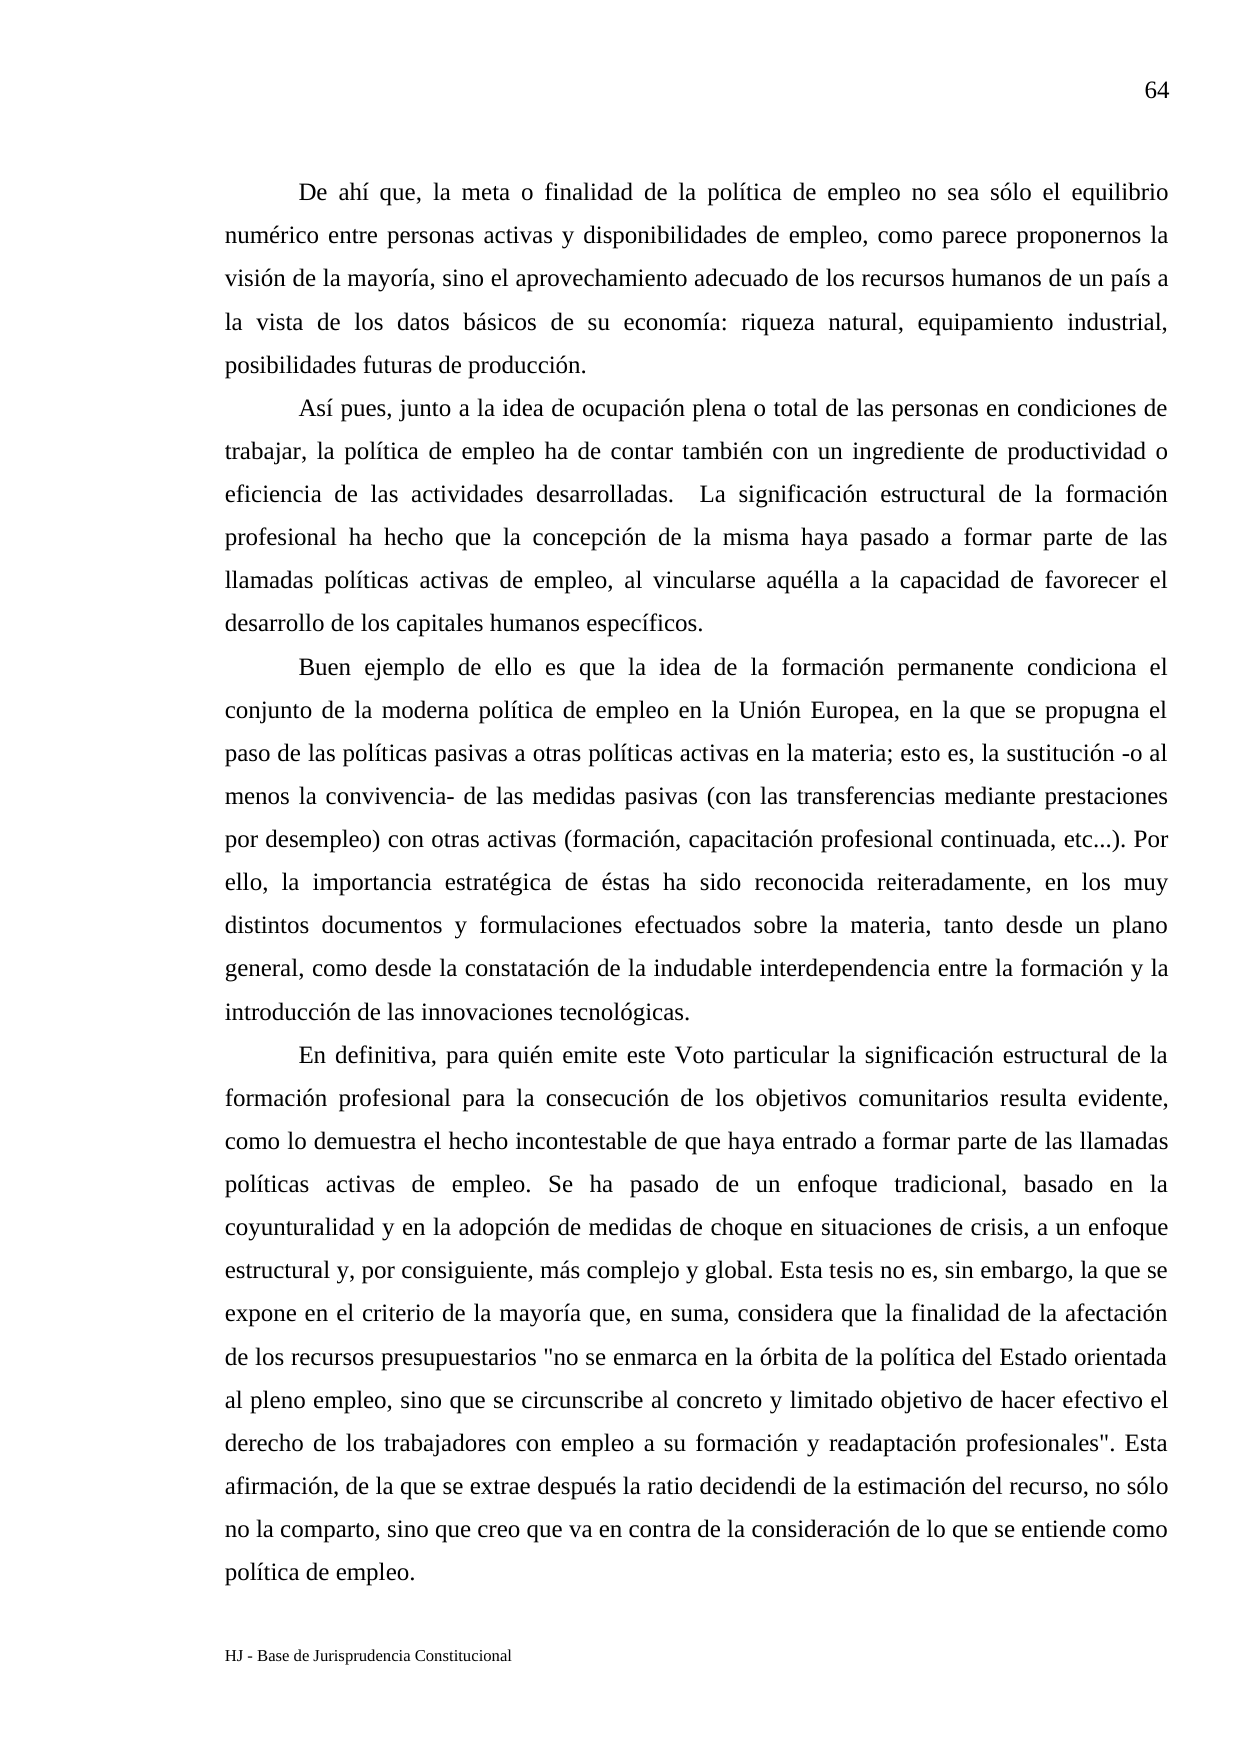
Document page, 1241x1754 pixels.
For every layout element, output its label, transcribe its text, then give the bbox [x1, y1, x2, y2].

text Buen ejemplo de ello es que la idea de la formación permanente condiciona el conjunto de la moderna política de empleo en la Unión Europea, en la que se propugna el paso de las políticas pasivas a otras políticas activas en la materia; esto es, la sustitución -o al menos la convivencia- de las medidas pasivas (con las transferencias mediante prestaciones por desempleo) con otras activas (formación, capacitación profesional continuada, etc...). Por ello, la importancia estratégica de éstas ha sido reconocida reiteradamente, en los muy distintos documentos y formulaciones efectuados sobre la materia, tanto desde un plano general, como desde la constatación de la indudable interdependencia entre la formación y la introducción de las innovaciones tecnológicas. [224, 652, 1169, 1025]
text Así pues, junto a la idea de ocupación plena o total de las personas en condiciones de trabajar, la política de empleo ha de contar también con un ingrediente de productividad o eficiencia de las actividades desarrolladas. La significación estructural de la formación profesional ha hecho que la concepción de la misma haya pasado a formar parte de las llamadas políticas activas de empleo, al vincularse aquélla a la capacidad de favorecer el desarrollo de los capitales humanos específicos. [224, 393, 1169, 637]
text En definitiva, para quién emite este Voto particular la significación estructural de la formación profesional para la consecución de los objetivos comunitarios resulta evidente, como lo demuestra el hecho incontestable de que haya entrado a formar parte de las llamadas políticas activas de empleo. Se ha pasado de un enfoque tradicional, basado en la coyunturalidad y en la adopción de medidas de choque en situaciones de crisis, a un enfoque estructural y, por consiguiente, más complejo y global. Esta tesis no es, sin embargo, la que se expone en el criterio de la mayoría que, en suma, considera que la finalidad de la afectación de los recursos presupuestarios "no se enmarca en la órbita de la política del Estado orientada al pleno empleo, sino que se circunscribe al concreto y limitado objetivo de hacer efectivo el derecho de los trabajadores con empleo a su formación y readaptación profesionales". Esta afirmación, de la que se extrae después la ratio decidendi de la estimación del recurso, no sólo no la comparto, sino que creo que va en contra de la consideración de lo que se entiende como política de empleo. [224, 1040, 1169, 1586]
text De ahí que, la meta o finalidad de la política de empleo no sea sólo el equilibrio numérico entre personas activas y disponibilidades de empleo, como parece proponernos la visión de la mayoría, sino el aprovechamiento adecuado de los recursos humanos de un país a la vista de los datos básicos de su economía: riqueza natural, equipamiento industrial, posibilidades futuras de producción. [224, 177, 1169, 378]
